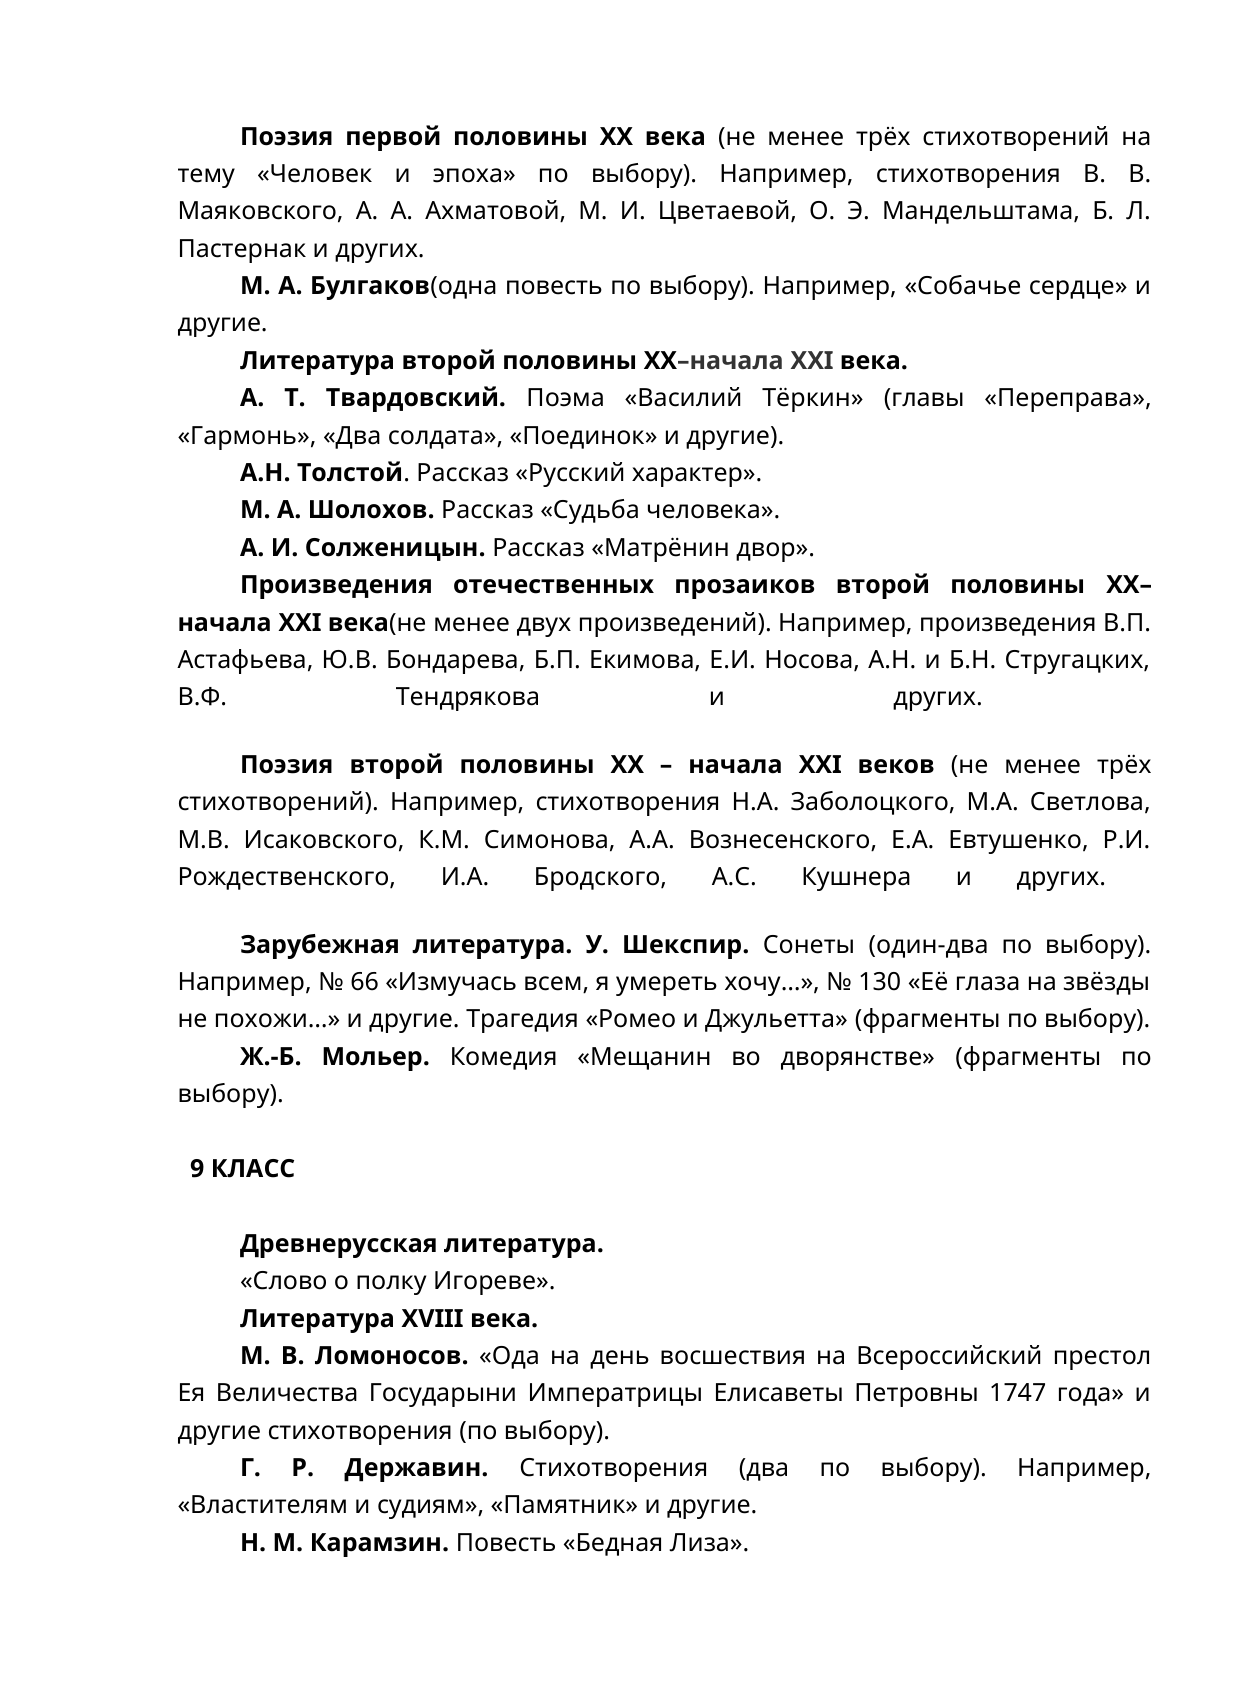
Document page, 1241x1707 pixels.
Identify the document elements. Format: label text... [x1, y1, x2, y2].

text 9 КЛАСС [190, 1151, 1152, 1185]
text Г. Р. Державин. Стихотворения (два по выбору). Например, «Властителям и судиям», «Памятник» и другие. [177, 1450, 1152, 1521]
text Зарубежная литература. У. Шекспир. Сонеты (один-два по выбору). Например, № 66 «Измучась всем, я умереть хочу…», № 130 «Её глаза на звёзды не похожи…» и другие. Трагедия «Ромео и Джульетта» (фрагменты по выбору). [177, 926, 1152, 1035]
text Древнерусская литература. [177, 1225, 1152, 1259]
text А.Н. Толстой. Рассказ «Русский характер». [177, 455, 1152, 489]
text «Слово о полку Игореве». [177, 1263, 1152, 1297]
text Ж.-Б. Мольер. Комедия «Мещанин во дворянстве» (фрагменты по выбору). [177, 1038, 1152, 1110]
text Н. М. Карамзин. Повесть «Бедная Лиза». [177, 1524, 1152, 1559]
text М. В. Ломоносов. «Ода на день восшествия на Всероссийский престол Ея Величества Государыни Императрицы Елисаветы Петровны 1747 года» и другие стихотворения (по выбору). [177, 1338, 1152, 1446]
text Произведения отечественных прозаиков второй половины XX–начала XXI века(не менее двух произведений). Например, произведения В.П. Астафьева, Ю.В. Бондарева, Б.П. Екимова, Е.И. Носова, А.Н. и Б.Н. Стругацких, В.Ф. Тендрякова и других. [177, 567, 1152, 744]
text М. А. Булгаков(одна повесть по выбору). Например, «Собачье сердце» и другие. [177, 268, 1152, 339]
text А. И. Солженицын. Рассказ «Матрёнин двор». [177, 529, 1152, 563]
text А. Т. Твардовский. Поэма «Василий Тёркин» (главы «Переправа», «Гармонь», «Два солдата», «Поединок» и другие). [177, 380, 1152, 451]
text Литература XVIII века. [177, 1300, 1152, 1334]
text Литература второй половины XX–начала XXI века. [177, 342, 1152, 377]
text Поэзия первой половины ХХ века (не менее трёх стихотворений на тему «Человек и эпоха» по выбору). Например, стихотворения В. В. Маяковского, А. А. Ахматовой, М. И. Цветаевой, О. Э. Мандельштама, Б. Л. Пастернак и других. [177, 118, 1152, 264]
text Поэзия второй половины XX – начала XXI веков (не менее трёх стихотворений). Например, стихотворения Н.А. Заболоцкого, М.А. Светлова, М.В. Исаковского, К.М. Симонова, А.А. Вознесенского, Е.А. Евтушенко, Р.И. Рождественского, И.А. Бродского, А.С. Кушнера и других. [177, 747, 1152, 923]
text М. А. Шолохов. Рассказ «Судьба человека». [177, 492, 1152, 526]
